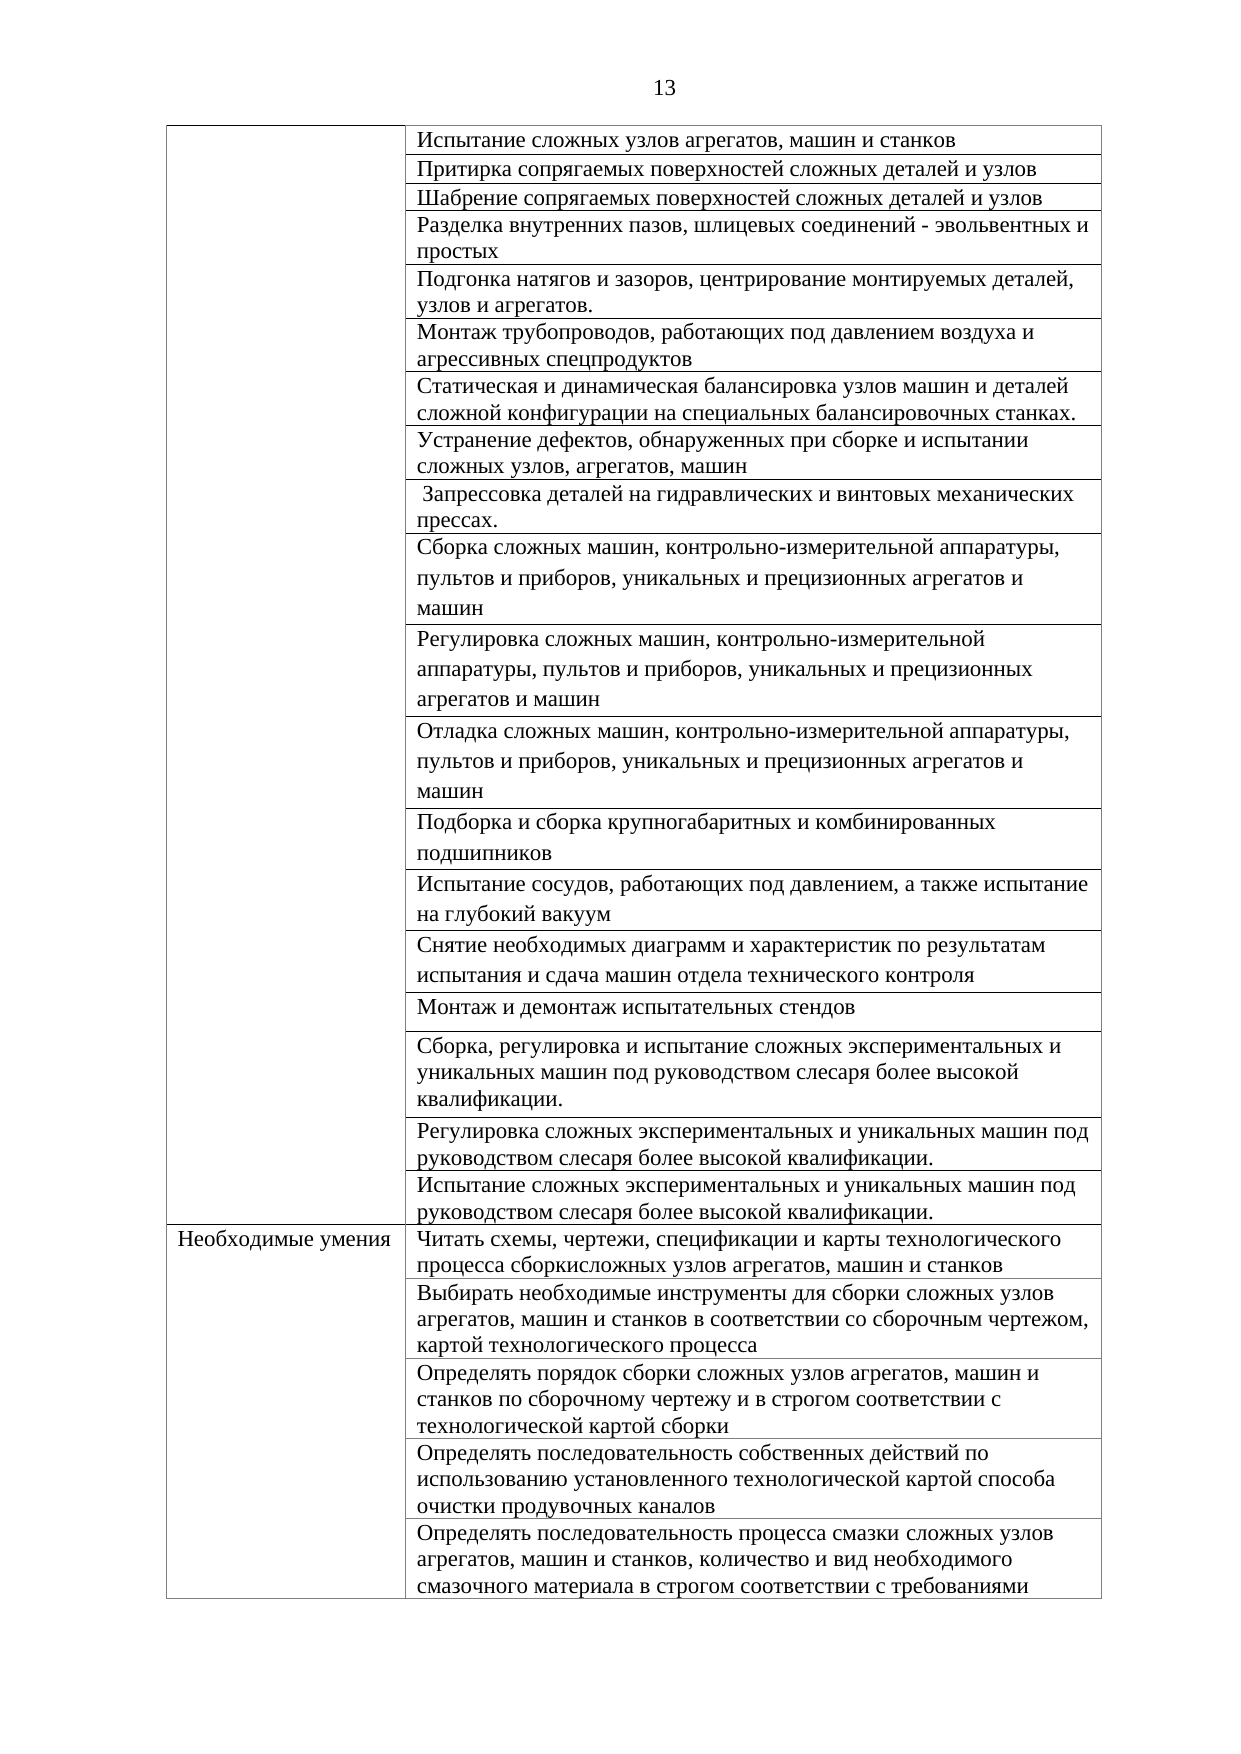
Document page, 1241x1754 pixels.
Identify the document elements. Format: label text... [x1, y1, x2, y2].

table_cell Сборка сложных машин, контрольно-измерительной аппаратуры, пультов и приборов, уникальных и прецизионных агрегатов и машин [406, 534, 1101, 624]
table_cell Читать схемы, чертежи, спецификации и карты технологического процесса сборкисложных узлов агрегатов, машин и станков [406, 1225, 1101, 1278]
table_cell Монтаж и демонтаж испытательных стендов [406, 993, 1101, 1031]
table_cell Определять порядок сборки сложных узлов агрегатов, машин и станков по сборочному чертежу и в строгом соответствии с технологической картой сборки [406, 1359, 1101, 1438]
table_cell Устранение дефектов, обнаруженных при сборке и испытании сложных узлов, агрегатов, машин [406, 426, 1101, 479]
table_cell Статическая и динамическая балансировка узлов машин и деталей сложной конфигурации на специальных балансировочных станках. [406, 372, 1101, 425]
table_cell Снятие необходимых диаграмм и характеристик по результатам испытания и сдача машин отдела технического контроля [406, 931, 1101, 992]
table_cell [406, 1519, 1101, 1598]
table_cell Определять последовательность собственных действий по использованию установленного технологической картой способа очистки продувочных каналов [406, 1439, 1101, 1518]
table_cell Регулировка сложных машин, контрольно-измерительной аппаратуры, пультов и приборов, уникальных и прецизионных агрегатов и машин [406, 625, 1101, 716]
table_cell Сборка, регулировка и испытание сложных экспериментальных и уникальных машин под руководством слесаря более высокой квалификации. [406, 1032, 1101, 1117]
table_cell Испытание сложных экспериментальных и уникальных машин под руководством слесаря более высокой квалификации. [406, 1171, 1101, 1224]
table_cell Необходимые умения [167, 1225, 405, 1598]
table_cell Разделка внутренних пазов, шлицевых соединений - эвольвентных и простых [406, 211, 1101, 264]
table_cell Выбирать необходимые инструменты для сборки сложных узлов агрегатов, машин и станков в соответствии со сборочным чертежом, картой технологического процесса [406, 1279, 1101, 1358]
table_cell Подгонка натягов и зазоров, центрирование монтируемых деталей, узлов и агрегатов. [406, 265, 1101, 317]
table_cell Притирка сопрягаемых поверхностей сложных деталей и узлов [406, 155, 1101, 182]
table_cell Монтаж трубопроводов, работающих под давлением воздуха и агрессивных спецпродуктов [406, 319, 1101, 371]
table_cell Запрессовка деталей на гидравлических и винтовых механических прессах. [406, 480, 1101, 532]
table_cell Подборка и сборка крупногабаритных и комбинированных подшипников [406, 809, 1101, 869]
table_cell Испытание сосудов, работающих под давлением, а также испытание на глубокий вакуум [406, 870, 1101, 930]
table_cell Отладка сложных машин, контрольно-измерительной аппаратуры, пультов и приборов, уникальных и прецизионных агрегатов и машин [406, 717, 1101, 807]
table_cell Регулировка сложных экспериментальных и уникальных машин под руководством слесаря более высокой квалификации. [406, 1118, 1101, 1170]
table_cell Испытание сложных узлов агрегатов, машин и станков [406, 126, 1101, 154]
table_cell Шабрение сопрягаемых поверхностей сложных деталей и узлов [406, 184, 1101, 210]
